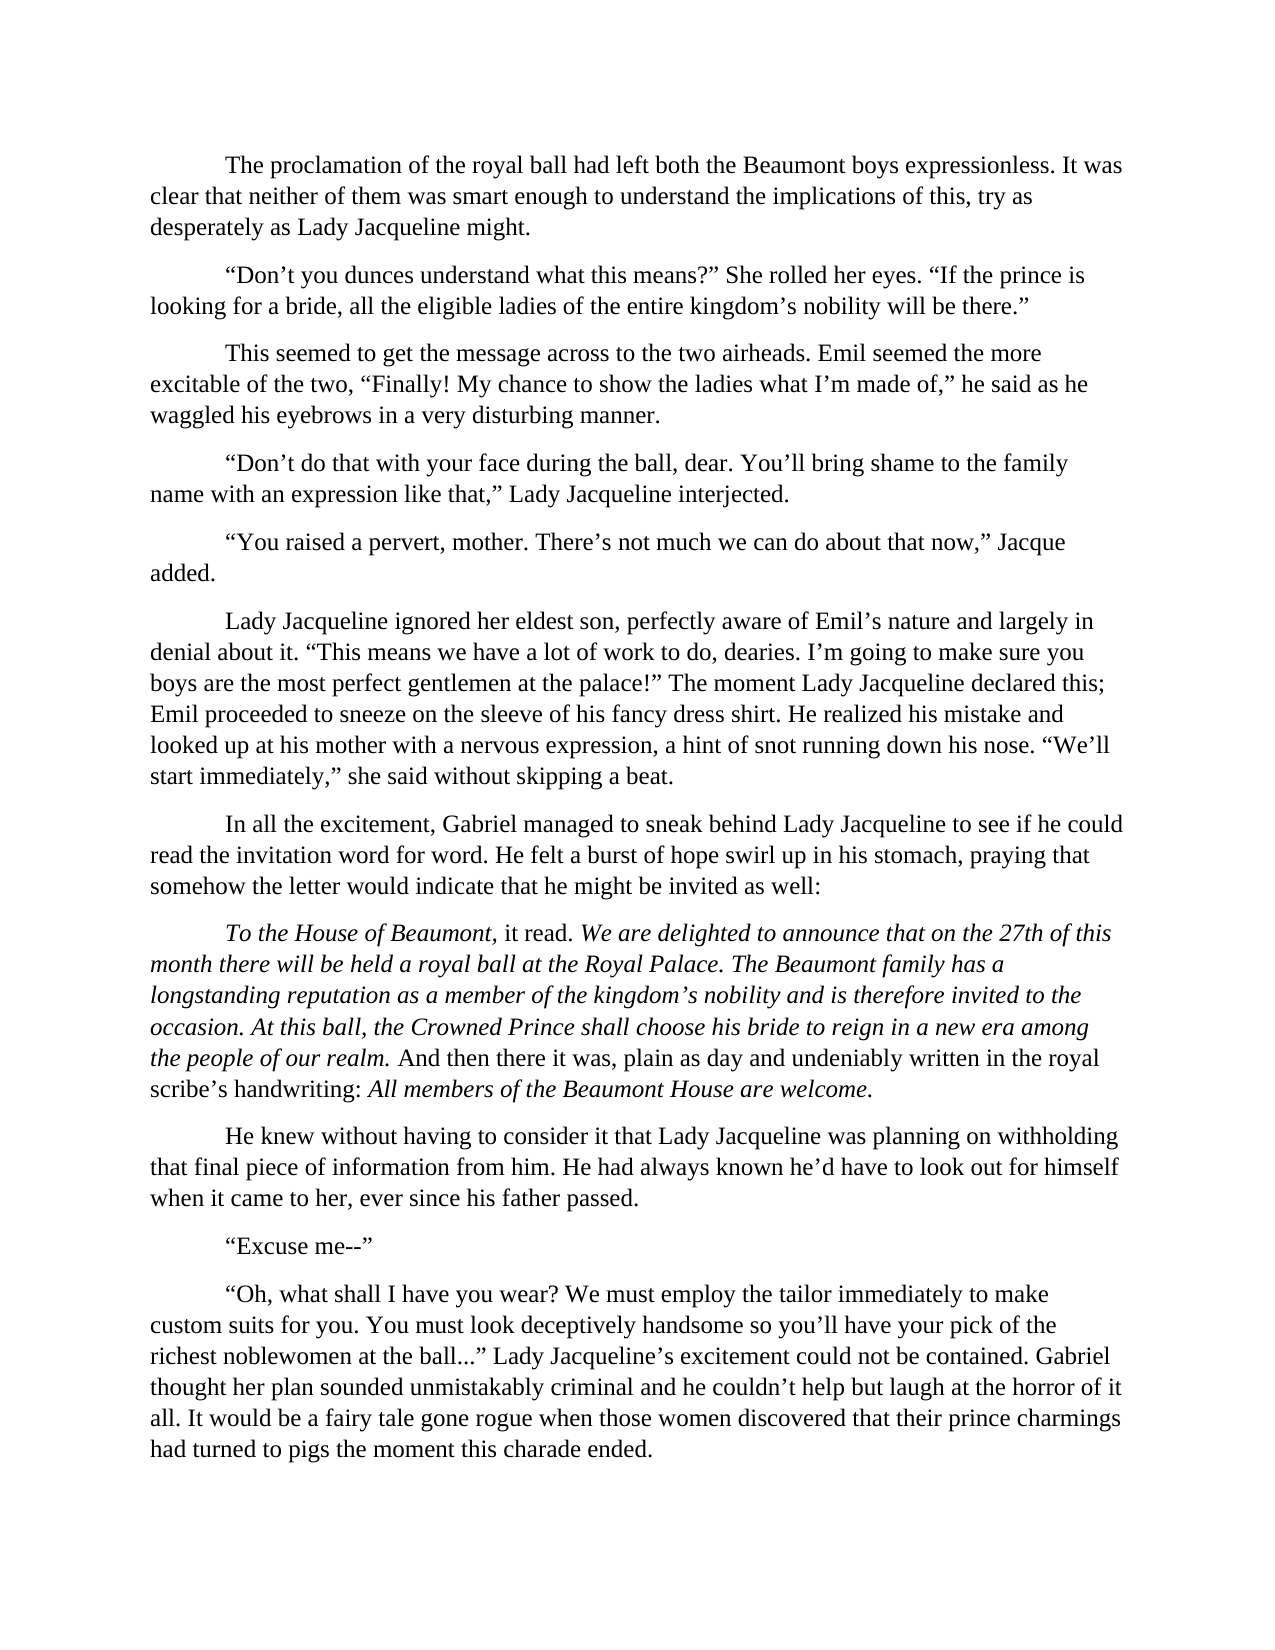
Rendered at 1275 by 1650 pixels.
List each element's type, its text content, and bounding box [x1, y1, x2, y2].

text “You raised a pervert, mother. There’s not much we can do about that now,” Jacque added. [150, 527, 1125, 587]
text Lady Jacqueline ignored her eldest son, perfectly aware of Emil’s nature and largely in denial about it. “This means we have a lot of work to do, dearies. I’m going to make sure you boys are the most perfect gentlemen at the palace!” The moment Lady Jacqueline declared this; Emil proceeded to sneeze on the sleeve of his fancy dress shirt. He realized his mistake and looked up at his mother with a nervous expression, a hint of snot running down his nose. “We’ll start immediately,” she said without skipping a beat. [150, 606, 1125, 790]
text The proclamation of the royal ball had left both the Beaumont boys expressionless. It was clear that neither of them was smart enough to understand the implications of this, try as desperately as Lady Jacqueline might. [150, 150, 1125, 241]
text In all the excitement, Gabriel managed to sneak behind Lady Jacqueline to see if he could read the invitation word for word. He felt a burst of hope swirl up in his stomach, praying that somehow the letter would indicate that he might be invited as well: [150, 809, 1125, 899]
text “Don’t do that with your face during the ball, dear. You’ll bring shame to the family name with an expression like that,” Lady Jacqueline interjected. [150, 448, 1125, 508]
text This seemed to get the message across to the two airheads. Emil seemed the more excitable of the two, “Finally! My chance to show the ladies what I’m made of,” he said as he waggled his eyebrows in a very disturbing manner. [150, 338, 1125, 429]
text “Excuse me--” [150, 1231, 1125, 1260]
text To the House of Beaumont, it read. We are delighted to announce that on the 27th of this month there will be held a royal ball at the Royal Palace. The Beaumont family has a longstanding reputation as a member of the kingdom’s nobility and is therefore invited to the occasion. At this ball, the Crowned Prince shall choose his bride to reign in a new era among the people of our realm. And then there it was, plain as day and undeniably written in the royal scribe’s handwriting: All members of the Beaumont House are welcome. [150, 918, 1125, 1102]
text He knew without having to consider it that Lady Jacqueline was planning on withholding that final piece of information from him. He had always known he’d have to look out for himself when it came to her, ever since his father passed. [150, 1121, 1125, 1212]
text “Don’t you dunces understand what this means?” She rolled her eyes. “If the prince is looking for a bride, all the eligible ladies of the entire kingdom’s nobility will be there.” [150, 260, 1125, 319]
text “Oh, what shall I have you wear? We must employ the tailor immediately to make custom suits for you. You must look deceptively handsome so you’ll have your pick of the richest noblewomen at the ball...” Lady Jacqueline’s excitement could not be contained. Gabriel thought her plan sounded unmistakably criminal and he couldn’t help but laugh at the horror of it all. It would be a fairy tale gone rogue when those women discovered that their prince charmings had turned to pigs the moment this charade ended. [150, 1279, 1125, 1463]
